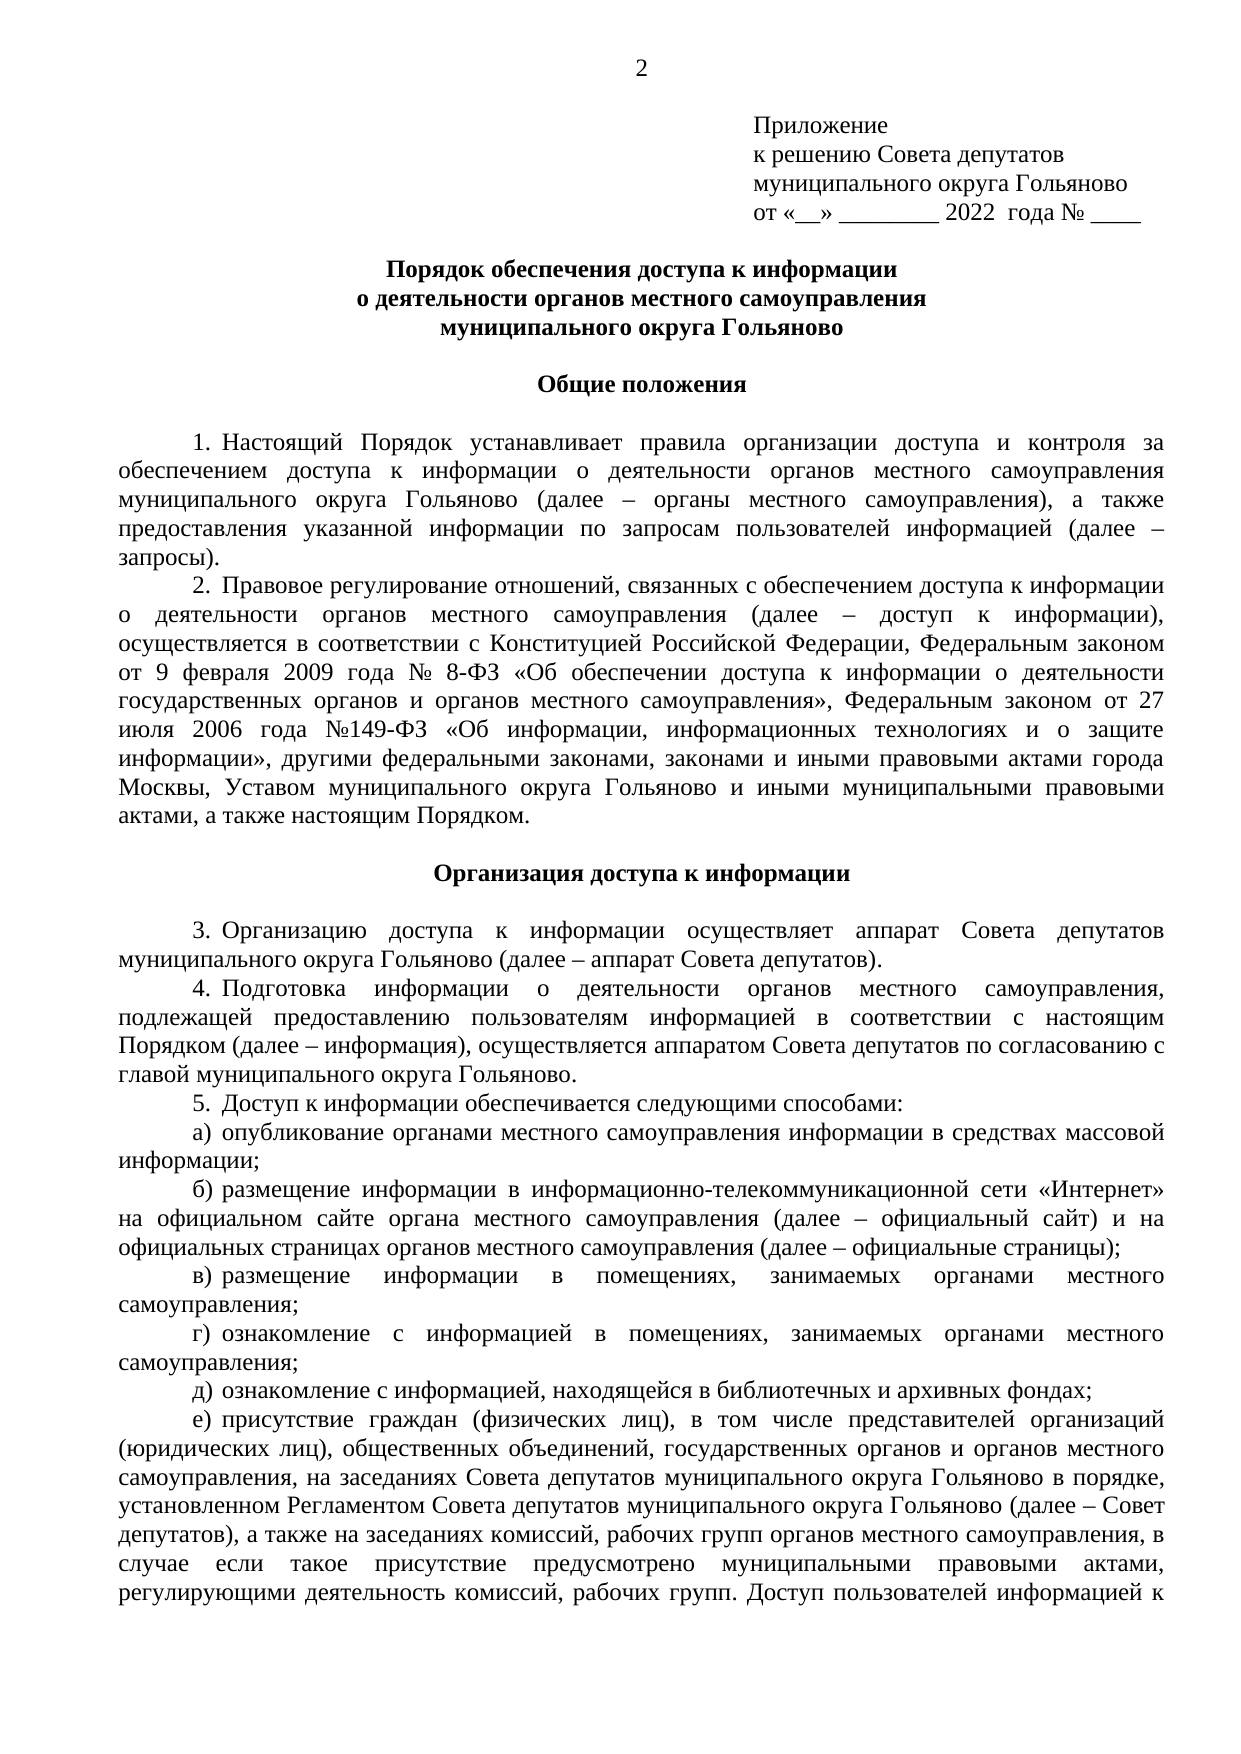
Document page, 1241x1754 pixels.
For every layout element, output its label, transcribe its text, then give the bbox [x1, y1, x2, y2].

text Организация доступа к информации [118, 858, 1165, 887]
text о деятельности органов местного самоуправления [118, 283, 1165, 312]
text муниципального округа Гольяново [118, 312, 1165, 341]
text от «__» ________ 2022 года № ____ [753, 197, 1165, 226]
text а) опубликование органами местного самоуправления информации в средствах массовой информации; [118, 1117, 1165, 1174]
text Порядок обеспечения доступа к информации [118, 254, 1165, 283]
text Общие положения [118, 369, 1165, 398]
text к решению Совета депутатов муниципального округа Гольяново [753, 139, 1165, 197]
list Настоящий Порядок устанавливает правила организации доступа и контроля за обеспечением доступа к информации о деятельности органов местного самоуправления муниципального округа Гольяново (далее – органы местного самоуправления), а также предоставления указанной информации по запросам пользователей информацией (далее – запросы). [118, 427, 1165, 571]
text д) ознакомление с информацией, находящейся в библиотечных и архивных фондах; [118, 1376, 1165, 1404]
text Приложение [753, 111, 1165, 139]
list Организацию доступа к информации осуществляет аппарат Совета депутатов муниципального округа Гольяново (далее – аппарат Совета депутатов). [118, 916, 1165, 973]
text в) размещение информации в помещениях, занимаемых органами местного самоуправления; [118, 1261, 1165, 1318]
text г) ознакомление с информацией в помещениях, занимаемых органами местного самоуправления; [118, 1318, 1165, 1376]
text б) размещение информации в информационно-телекоммуникационной сети «Интернет» на официальном сайте органа местного самоуправления (далее – официальный сайт) и на официальных страницах органов местного самоуправления (далее – официальные страницы); [118, 1174, 1165, 1261]
list Правовое регулирование отношений, связанных с обеспечением доступа к информации о деятельности органов местного самоуправления (далее – доступ к информации), осуществляется в соответствии с Конституцией Российской Федерации, Федеральным законом от 9 февраля 2009 года № 8-ФЗ «Об обеспечении доступа к информации о деятельности государственных органов и органов местного самоуправления», Федеральным законом от 27 июля 2006 года №149-ФЗ «Об информации, информационных технологиях и о защите информации», другими федеральными законами, законами и иными правовыми актами города Москвы, Уставом муниципального округа Гольяново и иными муниципальными правовыми актами, а также настоящим Порядком. [118, 571, 1165, 829]
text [118, 1404, 1165, 1606]
list Подготовка информации о деятельности органов местного самоуправления, подлежащей предоставлению пользователям информацией в соответствии с настоящим Порядком (далее – информация), осуществляется аппаратом Совета депутатов по согласованию с главой муниципального округа Гольяново. [118, 973, 1165, 1088]
list Доступ к информации обеспечивается следующими способами: [118, 1088, 1165, 1117]
